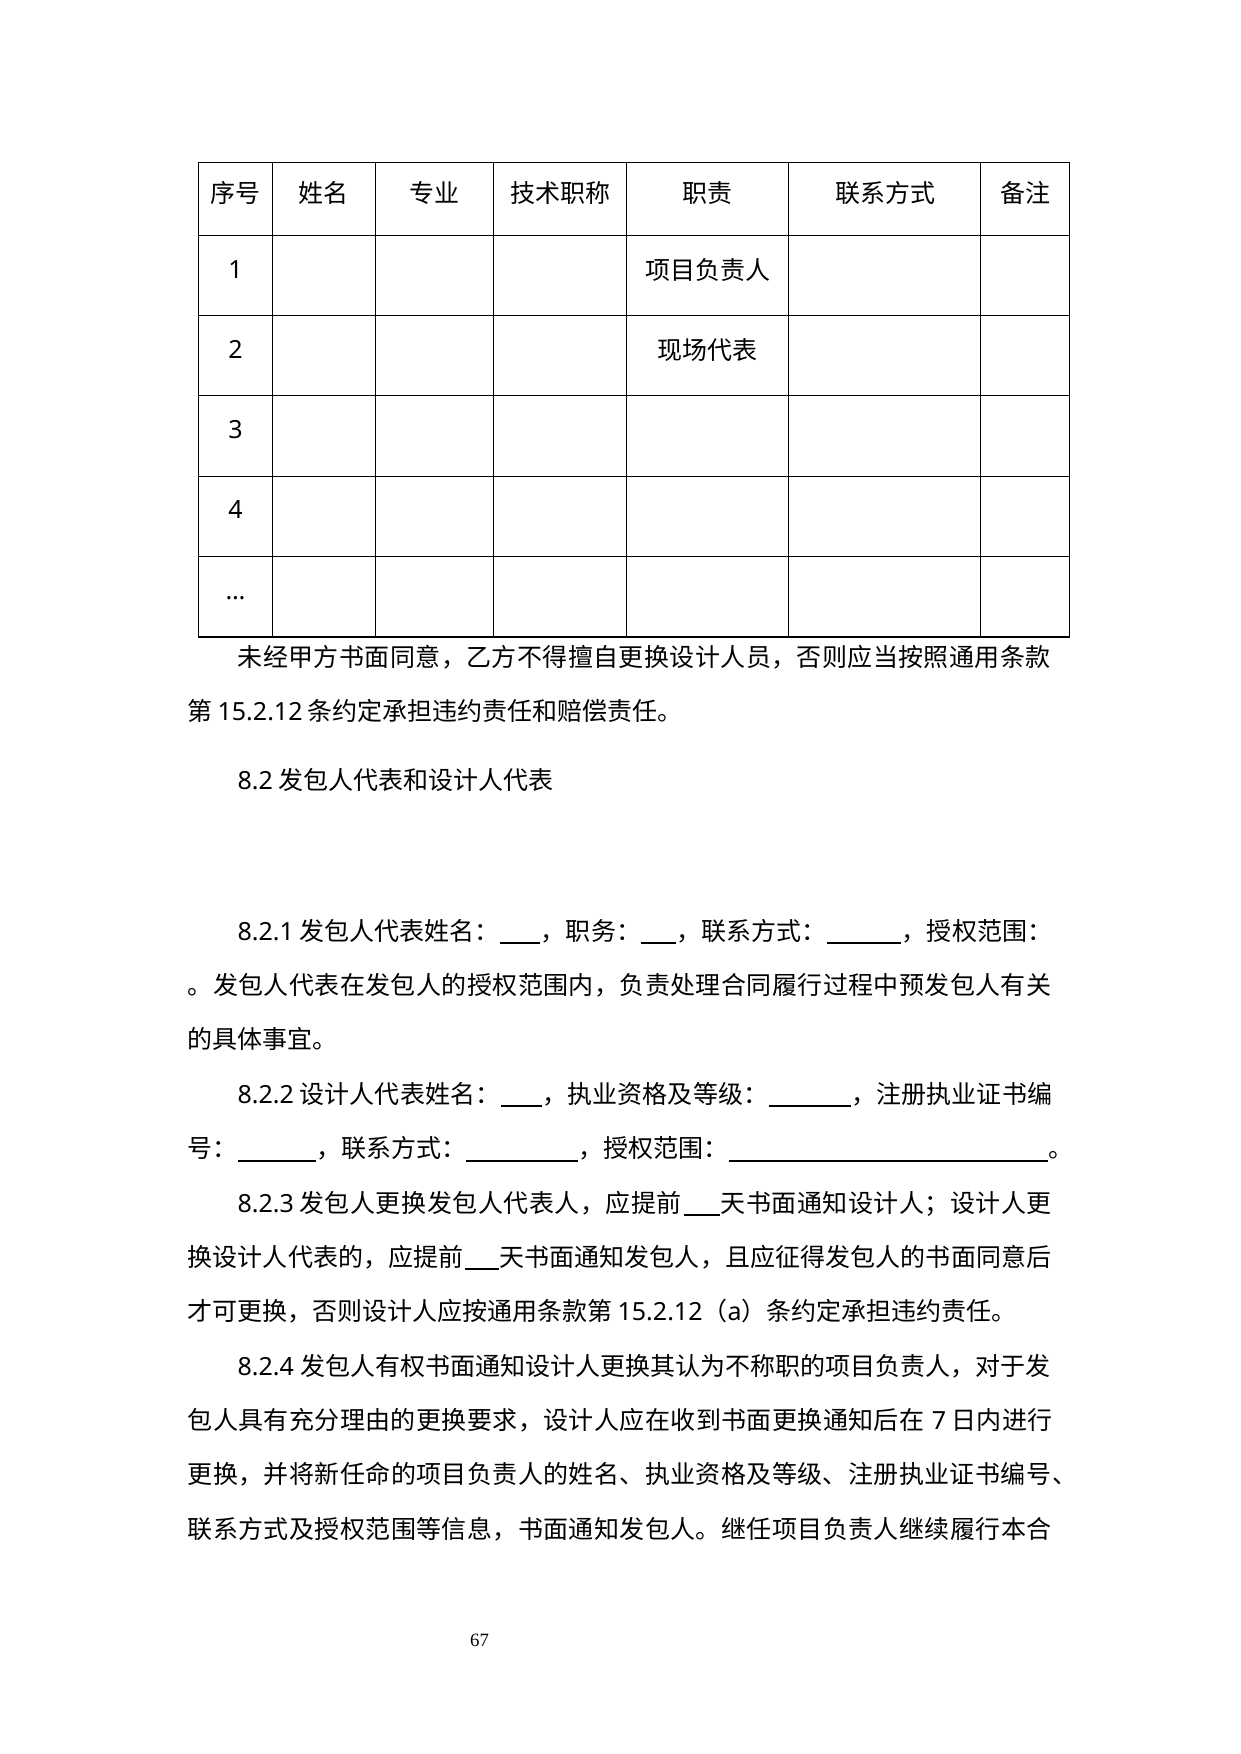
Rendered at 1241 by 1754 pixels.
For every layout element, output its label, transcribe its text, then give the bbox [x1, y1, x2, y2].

table_cell [981, 477, 1069, 556]
text 8.2发包人代表和设计人代表 [187, 746, 1053, 811]
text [187, 1346, 1053, 1546]
table_cell 3 [199, 396, 272, 476]
table_header 姓名 [273, 163, 375, 235]
text 8.2.1发包人代表姓名： ，职务： ，联系方式： ，授权范围： 。发包人代表在发包人的授权范围内，负责处理合同履行过程中预发包人有关的具体事宜。 [187, 911, 1053, 1056]
table_cell 4 [199, 477, 272, 556]
table_cell [627, 477, 788, 556]
table_cell [494, 477, 626, 556]
table_cell [273, 236, 375, 315]
table_cell [789, 477, 980, 556]
table_header 备注 [981, 163, 1069, 235]
table_cell [981, 316, 1069, 395]
table_header 联系方式 [789, 163, 980, 235]
table_cell [494, 396, 626, 476]
table_cell [273, 477, 375, 556]
table_cell … [199, 557, 272, 636]
table_cell 现场代表 [627, 316, 788, 395]
table_cell [789, 316, 980, 395]
table_cell [376, 316, 493, 395]
table_cell 2 [199, 316, 272, 395]
table_header 技术职称 [494, 163, 626, 235]
table_cell [494, 316, 626, 395]
table_cell [376, 396, 493, 476]
text 8.2.3发包人更换发包人代表人，应提前 天书面通知设计人；设计人更换设计人代表的，应提前 天书面通知发包人，且应征得发包人的书面同意后才可更换，否则设计人应按通用条款第15.2.12（a）条约定承担违约责任。 [187, 1183, 1053, 1328]
table_cell [273, 396, 375, 476]
table_cell [376, 557, 493, 636]
table_cell [627, 396, 788, 476]
table_cell [494, 236, 626, 315]
table_cell [981, 236, 1069, 315]
table_cell [789, 236, 980, 315]
text 未经甲方书面同意，乙方不得擅自更换设计人员，否则应当按照通用条款第15.2.12条约定承担违约责任和赔偿责任。 [187, 637, 1053, 728]
table_cell [273, 316, 375, 395]
table_header 专业 [376, 163, 493, 235]
table_cell [981, 396, 1069, 476]
table_cell [494, 557, 626, 636]
table_cell [376, 236, 493, 315]
table_cell [789, 557, 980, 636]
table_cell [789, 396, 980, 476]
table_cell [273, 557, 375, 636]
table_cell 项目负责人 [627, 236, 788, 315]
table_header 序号 [199, 163, 272, 235]
table_cell [981, 557, 1069, 636]
table_cell [627, 557, 788, 636]
table_cell 1 [199, 236, 272, 315]
table_cell [376, 477, 493, 556]
table_header 职责 [627, 163, 788, 235]
text 8.2.2设计人代表姓名： ，执业资格及等级： ，注册执业证书编号： ，联系方式： ，授权范围： 。 [187, 1074, 1053, 1165]
